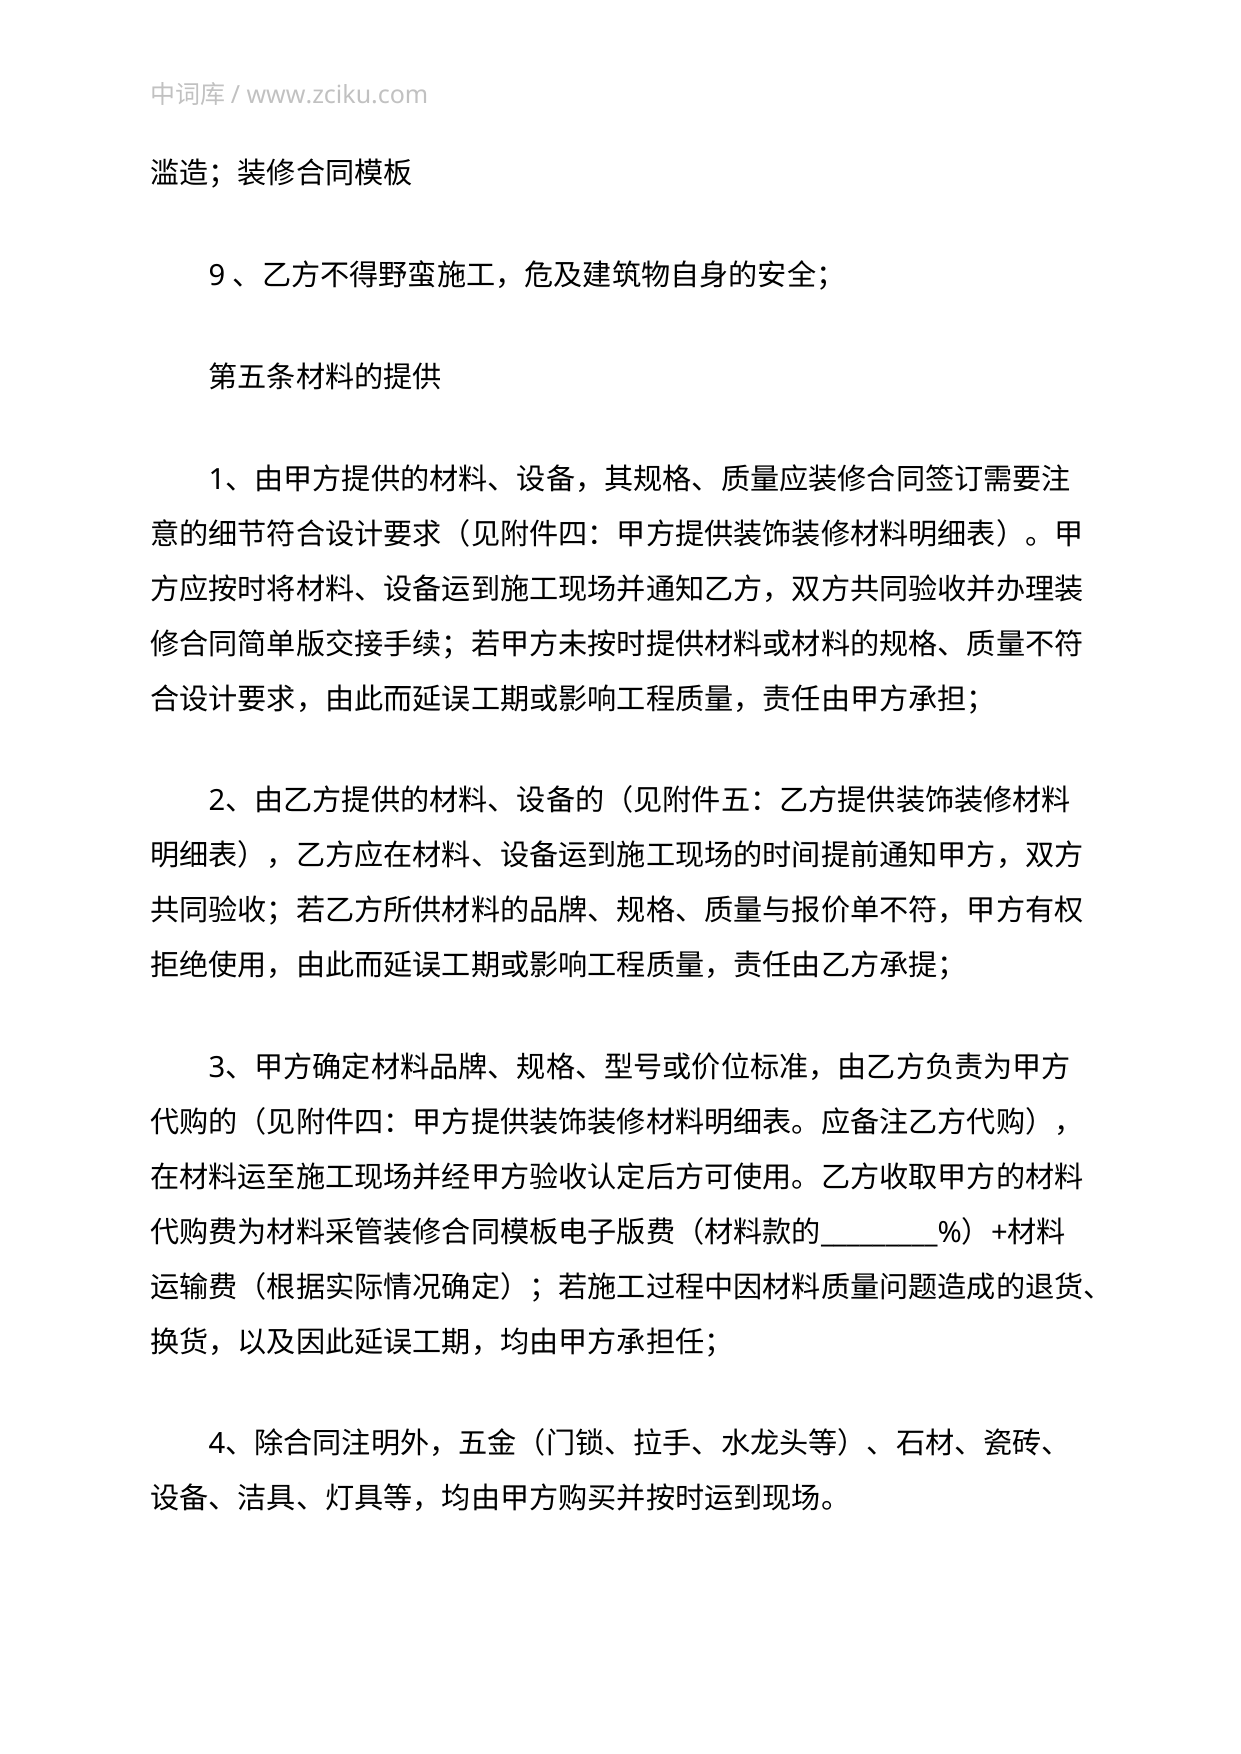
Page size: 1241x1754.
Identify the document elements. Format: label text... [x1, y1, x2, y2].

text 第五条材料的提供 [150, 354, 1090, 396]
text 9 、乙方不得野蛮施工，危及建筑物自身的安全； [150, 252, 1090, 294]
text 3、甲方确定材料品牌、规格、型号或价位标准，由乙方负责为甲方代购的（见附件四：甲方提供装饰装修材料明细表。应备注乙方代购），在材料运至施工现场并经甲方验收认定后方可使用。乙方收取甲方的材料代购费为材料采管装修合同模板电子版费（材料款的_________%）+材料运输费（根据实际情况确定）；若施工过程中因材料质量问题造成的退货、换货，以及因此延误工期，均由甲方承担任； [150, 1043, 1090, 1361]
text 2、由乙方提供的材料、设备的（见附件五：乙方提供装饰装修材料明细表），乙方应在材料、设备运到施工现场的时间提前通知甲方，双方共同验收；若乙方所供材料的品牌、规格、质量与报价单不符，甲方有权拒绝使用，由此而延误工期或影响工程质量，责任由乙方承提； [150, 777, 1090, 984]
text 4、除合同注明外，五金（门锁、拉手、水龙头等）、石材、瓷砖、设备、洁具、灯具等，均由甲方购买并按时运到现场。 [150, 1420, 1090, 1517]
text 1、由甲方提供的材料、设备，其规格、质量应装修合同签订需要注意的细节符合设计要求（见附件四：甲方提供装饰装修材料明细表）。甲方应按时将材料、设备运到施工现场并通知乙方，双方共同验收并办理装修合同简单版交接手续；若甲方未按时提供材料或材料的规格、质量不符合设计要求，由此而延误工期或影响工程质量，责任由甲方承担； [150, 456, 1090, 717]
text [150, 150, 1090, 192]
